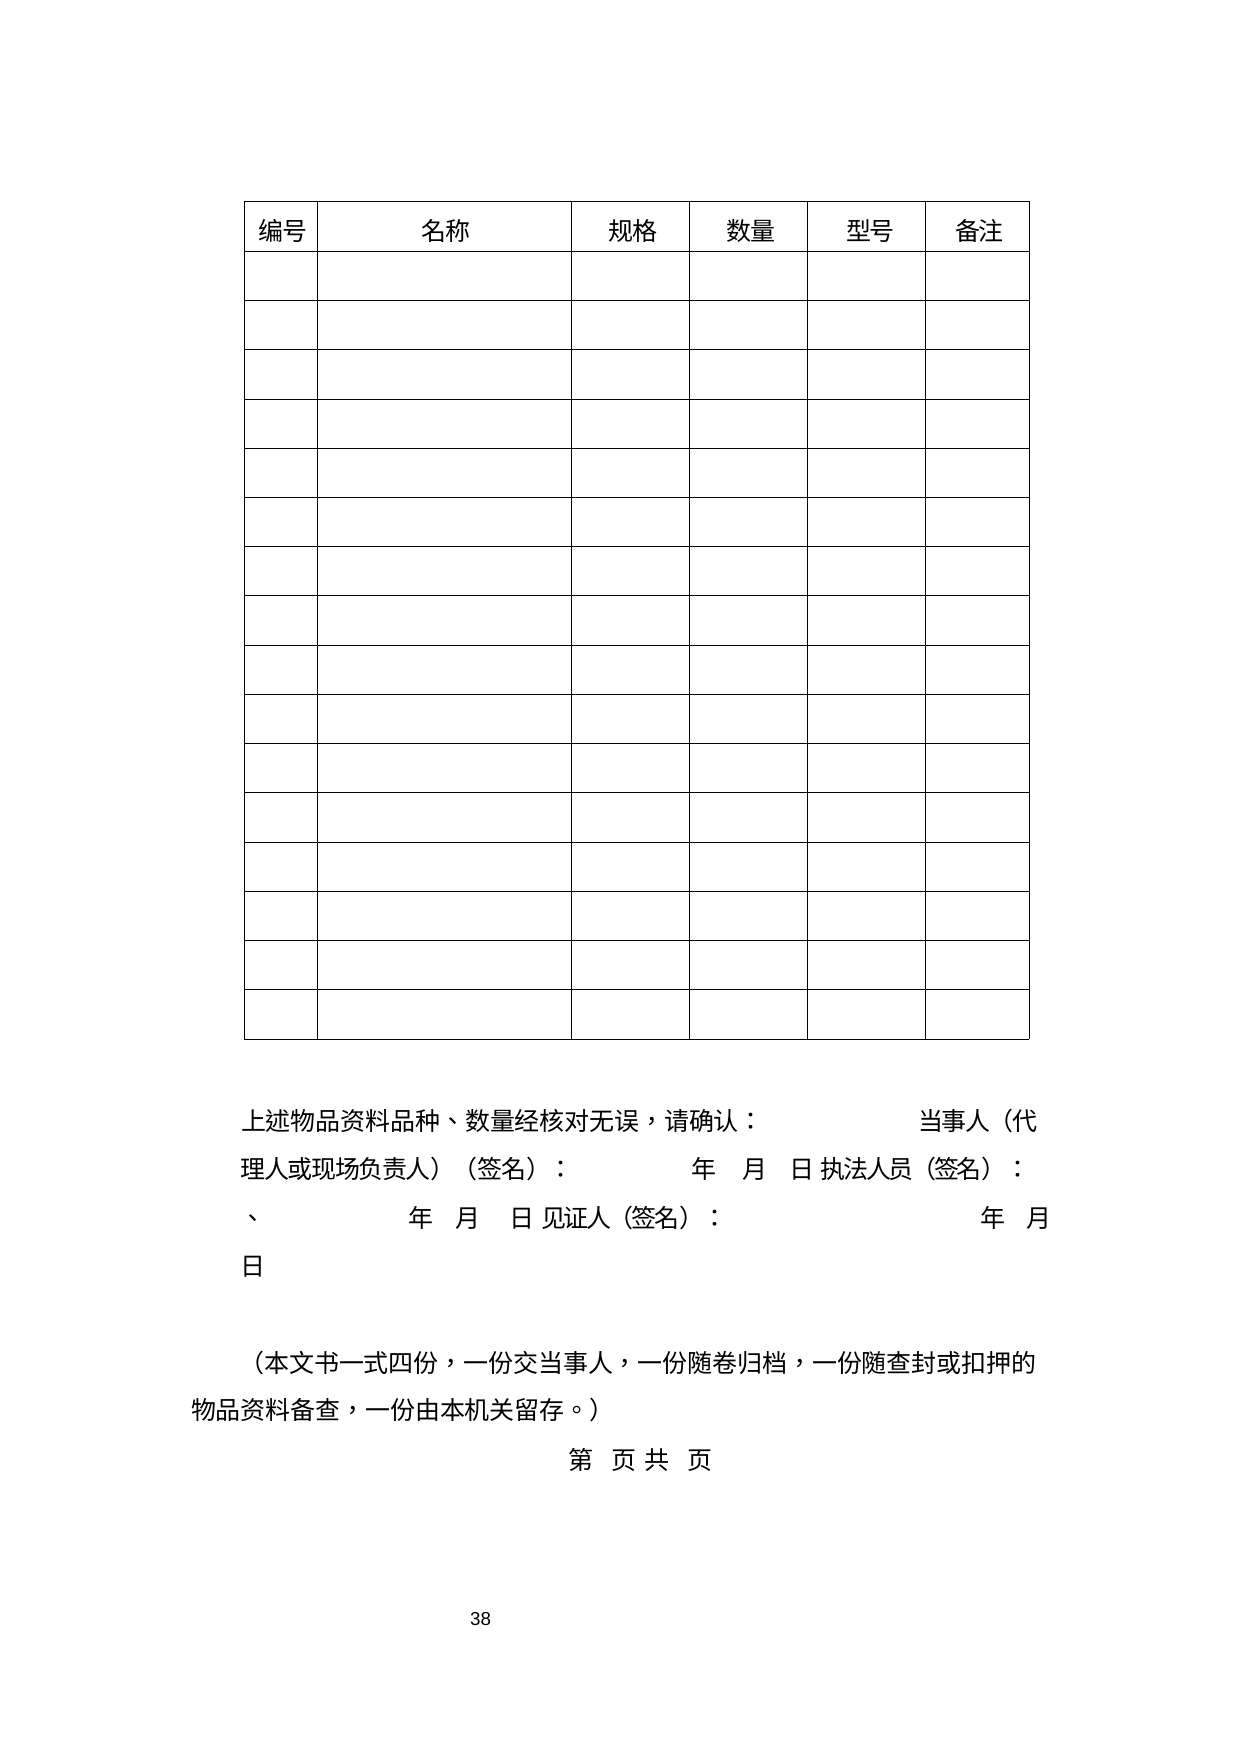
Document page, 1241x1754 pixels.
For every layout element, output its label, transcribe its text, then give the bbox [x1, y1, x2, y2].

table_header 名称 [318, 202, 571, 251]
table_cell [245, 744, 317, 792]
table_cell [245, 547, 317, 595]
table_cell [572, 843, 689, 891]
table_cell [808, 843, 925, 891]
table_cell [926, 646, 1029, 694]
table_cell [572, 350, 689, 398]
table_cell [690, 744, 807, 792]
table_cell [690, 301, 807, 349]
table_cell [926, 596, 1029, 644]
table_cell [690, 350, 807, 398]
table_cell [926, 941, 1029, 989]
table_cell [808, 547, 925, 595]
table_cell [926, 892, 1029, 940]
table_cell [690, 941, 807, 989]
table_cell [318, 301, 571, 349]
table_cell [318, 941, 571, 989]
table_cell [926, 843, 1029, 891]
table_cell [572, 400, 689, 448]
table_cell [572, 793, 689, 841]
table_cell [245, 990, 317, 1039]
table_cell [245, 793, 317, 841]
table_cell [245, 252, 317, 300]
table_cell [926, 695, 1029, 743]
text 第 页 共 页 [568, 1445, 1054, 1476]
table_cell [318, 449, 571, 497]
table_cell [245, 596, 317, 644]
table_cell [808, 990, 925, 1039]
text 上述物品资料品种、数量经核对无误，请确认： 当事人（代理人或现场负责人）（签名）： 年 月 日 执法人员（签名）： 、 年 月 日 见证人（签名）： 年 月 日 [241, 1103, 1052, 1283]
table_cell [318, 843, 571, 891]
table_cell [318, 793, 571, 841]
table_cell [690, 596, 807, 644]
table_cell [572, 744, 689, 792]
table_cell [926, 252, 1029, 300]
table_cell [690, 547, 807, 595]
table_cell [690, 892, 807, 940]
table_cell [572, 252, 689, 300]
table_cell [318, 596, 571, 644]
table_cell [808, 744, 925, 792]
table_header 型号 [808, 202, 925, 251]
table_cell [808, 400, 925, 448]
table_cell [318, 990, 571, 1039]
table_header 编号 [245, 202, 317, 251]
table_cell [572, 892, 689, 940]
table_cell [572, 498, 689, 546]
table_cell [808, 498, 925, 546]
table_cell [572, 695, 689, 743]
table_cell [318, 400, 571, 448]
table_cell [690, 252, 807, 300]
table_cell [318, 547, 571, 595]
table_cell [926, 449, 1029, 497]
table_cell [808, 941, 925, 989]
table_cell [808, 301, 925, 349]
table_cell [318, 646, 571, 694]
table_header 备注 [926, 202, 1029, 251]
table_cell [245, 301, 317, 349]
table_cell [808, 252, 925, 300]
table_cell [318, 892, 571, 940]
table_cell [808, 695, 925, 743]
table_cell [926, 990, 1029, 1039]
table_cell [690, 695, 807, 743]
table_cell [926, 744, 1029, 792]
table_cell [808, 793, 925, 841]
table_cell [926, 400, 1029, 448]
table_cell [690, 498, 807, 546]
table_cell [808, 892, 925, 940]
table_cell [572, 449, 689, 497]
table_cell [926, 547, 1029, 595]
table_cell [926, 793, 1029, 841]
table_cell [245, 449, 317, 497]
table_header 数量 [690, 202, 807, 251]
table_header 规格 [572, 202, 689, 251]
table_cell [808, 596, 925, 644]
table_cell [926, 350, 1029, 398]
table_cell [245, 941, 317, 989]
table_cell [572, 547, 689, 595]
table_cell [318, 744, 571, 792]
table_cell [690, 793, 807, 841]
table_cell [690, 646, 807, 694]
table_cell [690, 843, 807, 891]
table_cell [926, 301, 1029, 349]
table_cell [245, 695, 317, 743]
table_cell [245, 498, 317, 546]
table_cell [690, 400, 807, 448]
table_cell [808, 646, 925, 694]
table_cell [245, 892, 317, 940]
table_cell [572, 990, 689, 1039]
table_cell [318, 350, 571, 398]
table_cell [245, 646, 317, 694]
table_cell [318, 695, 571, 743]
table_cell [318, 498, 571, 546]
table_cell [572, 301, 689, 349]
table_cell [572, 646, 689, 694]
table_cell [572, 596, 689, 644]
table_cell [572, 941, 689, 989]
table_cell [318, 252, 571, 300]
text （本文书一式四份，一份交当事人，一份随卷归档，一份随查封或扣押的 物品资料备查，一份由本机关留存。） [191, 1346, 1037, 1426]
table_cell [926, 498, 1029, 546]
table_cell [690, 990, 807, 1039]
table_cell [245, 350, 317, 398]
table_cell [245, 400, 317, 448]
table_cell [245, 843, 317, 891]
table_cell [808, 350, 925, 398]
table_cell [690, 449, 807, 497]
table_cell [808, 449, 925, 497]
